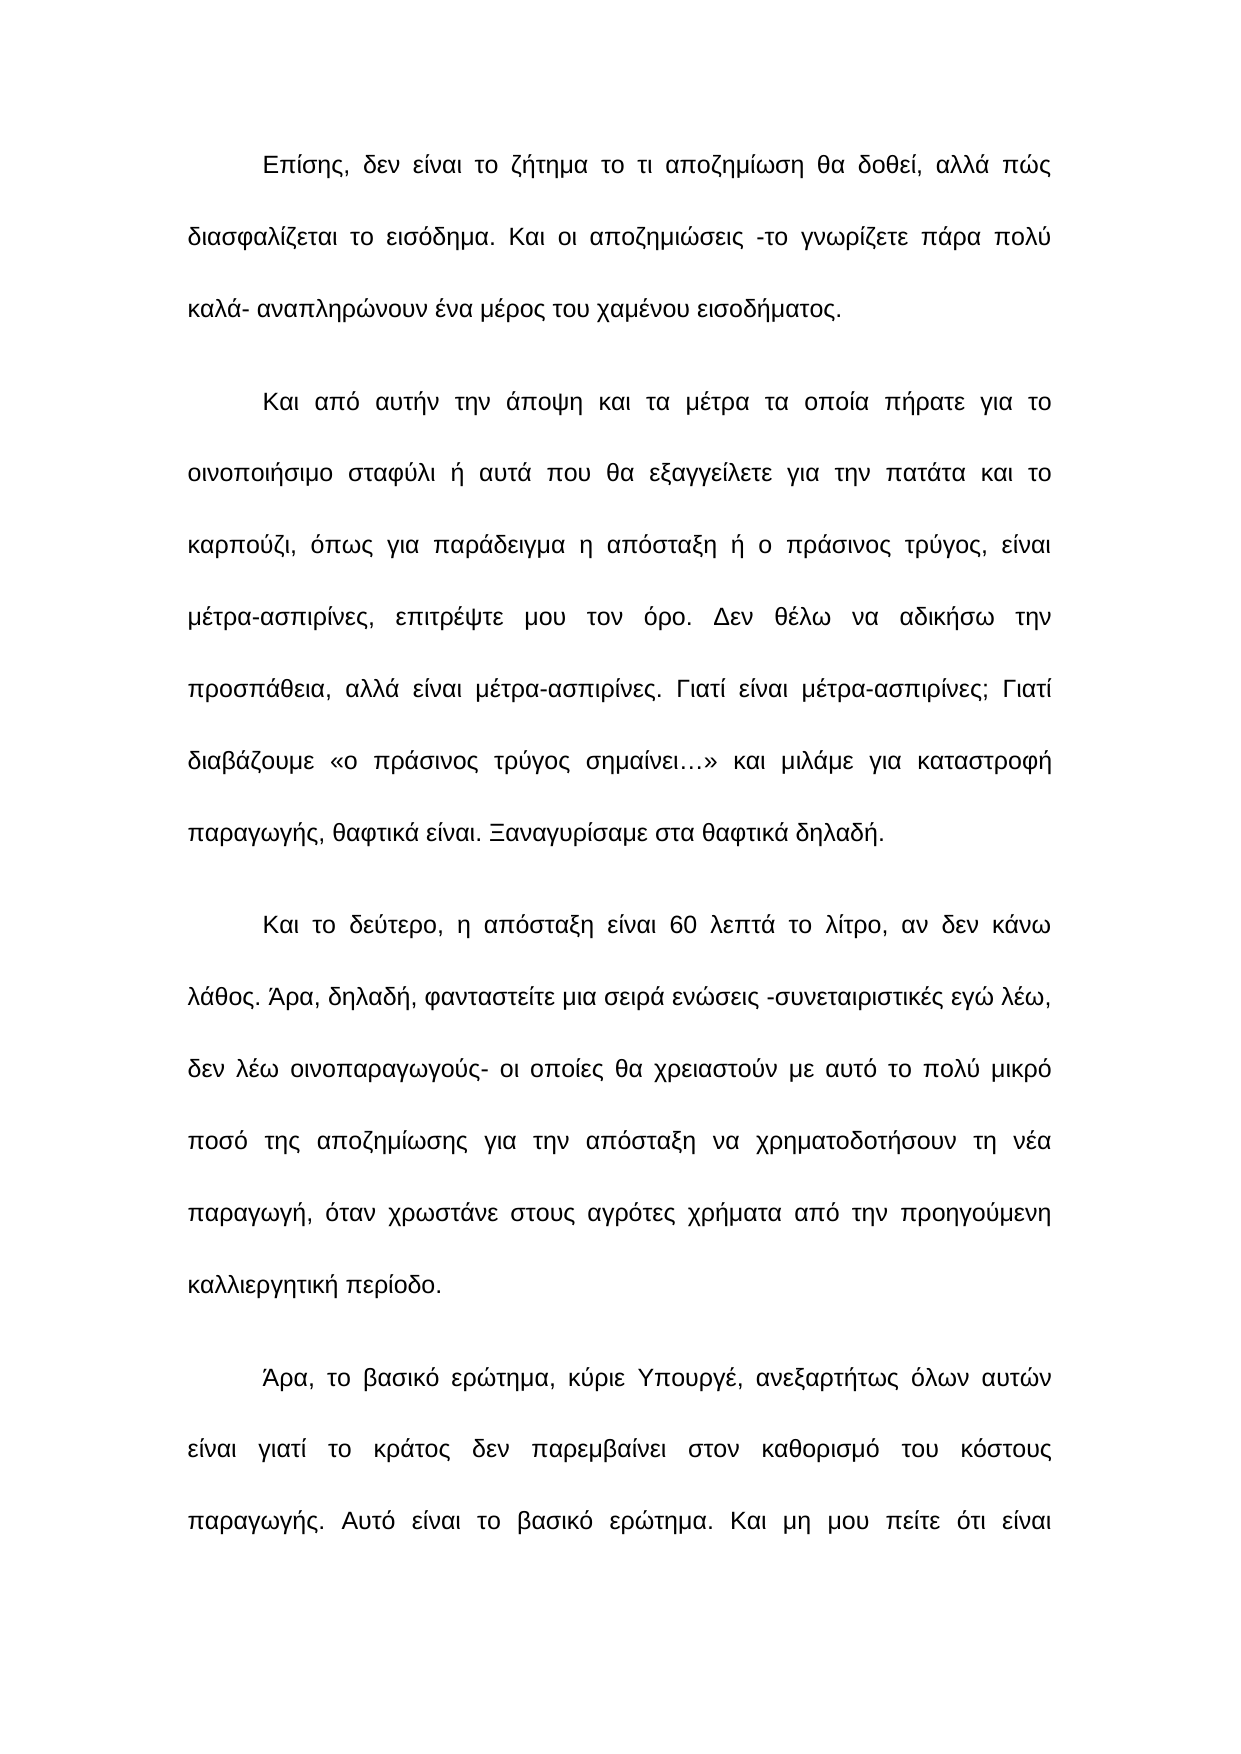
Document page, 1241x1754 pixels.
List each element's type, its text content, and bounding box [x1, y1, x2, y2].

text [187, 1362, 1053, 1535]
text Και το δεύτερο, η απόσταξη είναι 60 λεπτά το λίτρο, αν δεν κάνω λάθος. Άρα, δηλαδή, φανταστείτε μια σειρά ενώσεις -συνεταιριστικές εγώ λέω, δεν λέω οινοπαραγωγούς- οι οποίες θα χρειαστούν με αυτό το πολύ μικρό ποσό της αποζημίωσης για την απόσταξη να χρηματοδοτήσουν τη νέα παραγωγή, όταν χρωστάνε στους αγρότες χρήματα από την προηγούμενη καλλιεργητική περίοδο. [187, 910, 1053, 1298]
text Επίσης, δεν είναι το ζήτημα το τι αποζημίωση θα δοθεί, αλλά πώς διασφαλίζεται το εισόδημα. Και οι αποζημιώσεις -το γνωρίζετε πάρα πολύ καλά- αναπληρώνουν ένα μέρος του χαμένου εισοδήματος. [187, 150, 1053, 322]
text Και από αυτήν την άποψη και τα μέτρα τα οποία πήρατε για το οινοποιήσιμο σταφύλι ή αυτά που θα εξαγγείλετε για την πατάτα και το καρπούζι, όπως για παράδειγμα η απόσταξη ή ο πράσινος τρύγος, είναι μέτρα-ασπιρίνες, επιτρέψτε μου τον όρο. Δεν θέλω να αδικήσω την προσπάθεια, αλλά είναι μέτρα-ασπιρίνες. Γιατί είναι μέτρα-ασπιρίνες; Γιατί διαβάζουμε «ο πράσινος τρύγος σημαίνει…» και μιλάμε για καταστροφή παραγωγής, θαφτικά είναι. Ξαναγυρίσαμε στα θαφτικά δηλαδή. [187, 386, 1053, 846]
